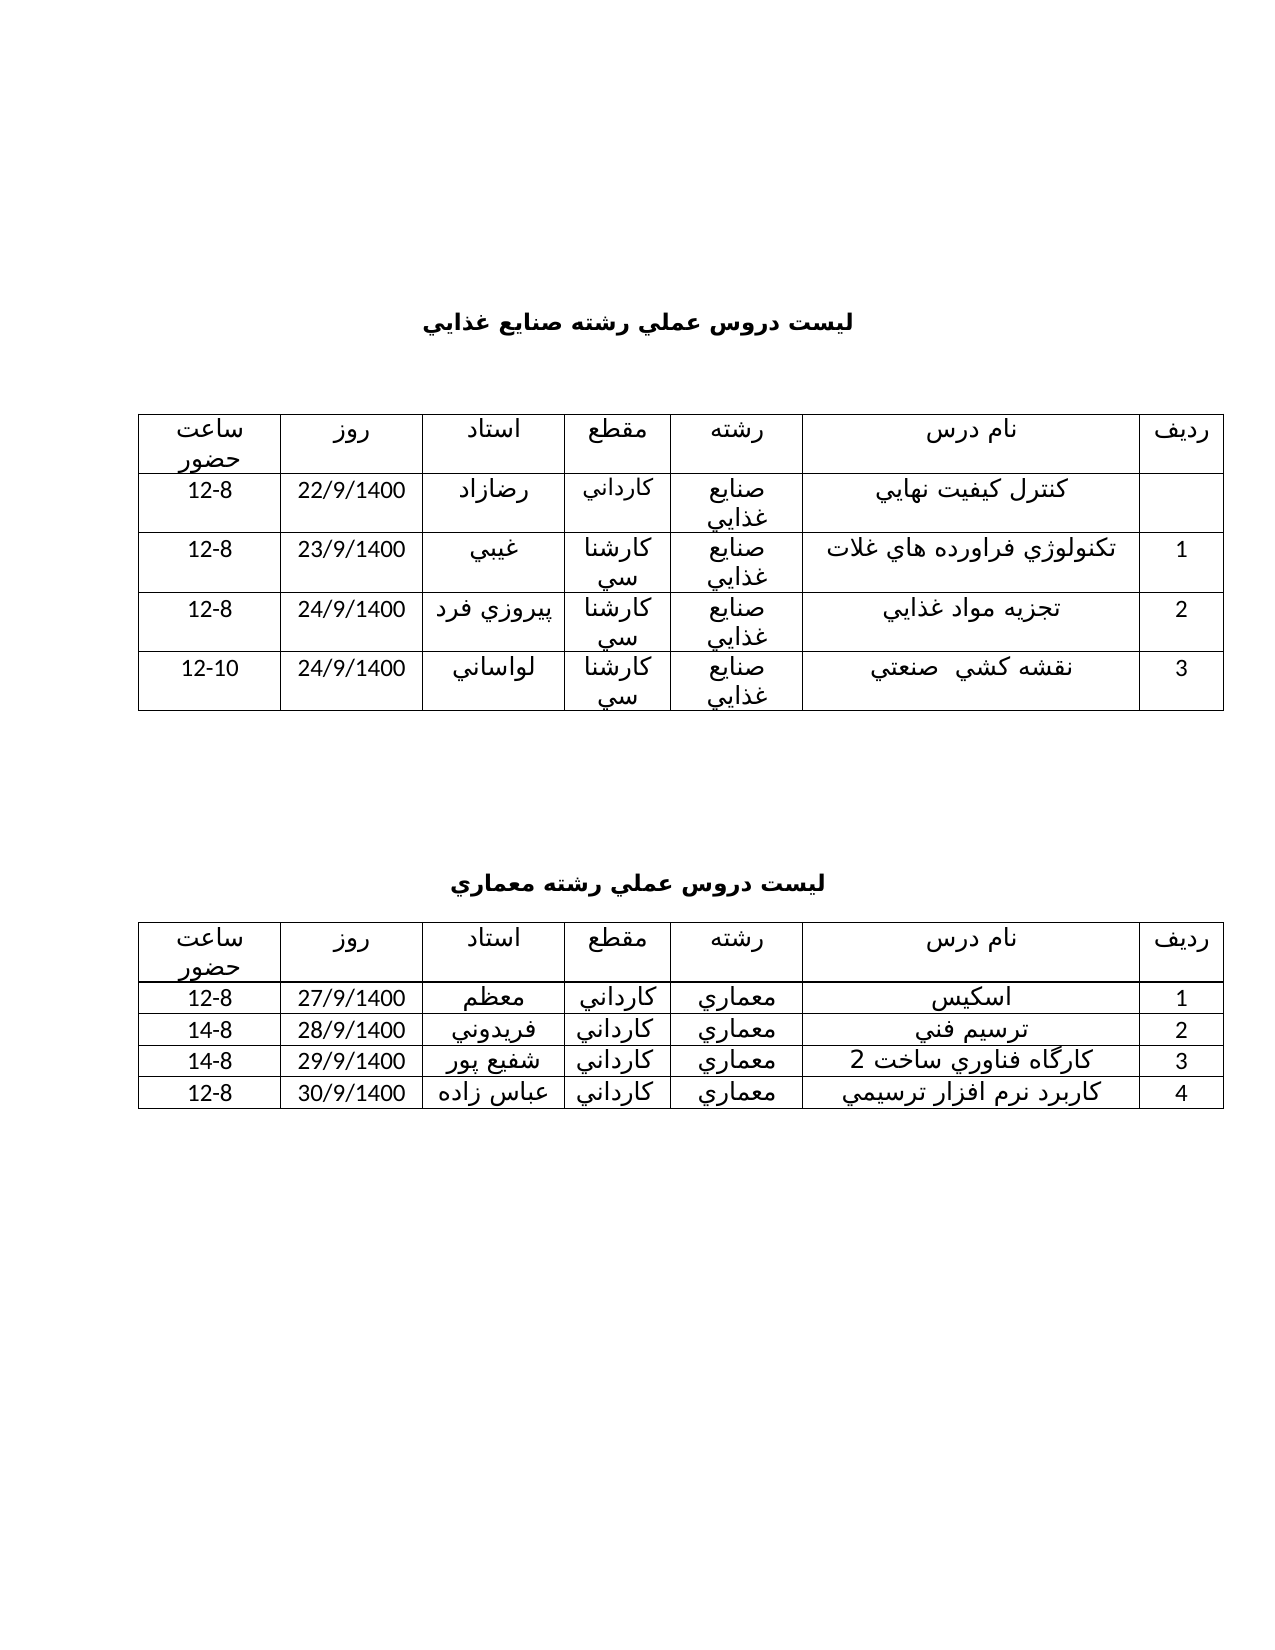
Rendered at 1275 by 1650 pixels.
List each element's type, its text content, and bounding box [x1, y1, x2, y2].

table_cell كارگاه فناوري ساخت 2 [803, 1046, 1139, 1076]
table_header مقطع [565, 923, 670, 981]
text ليست دروس عملي رشته معماري [150, 871, 1125, 897]
table_cell كاربرد نرم افزار ترسيمي [803, 1077, 1139, 1108]
table_cell ترسيم فني [803, 1014, 1139, 1044]
table_cell صنايع غذايي [671, 474, 802, 532]
table_cell فريدوني [423, 1014, 564, 1044]
table_cell 30/9/1400 [281, 1077, 422, 1108]
table_cell معماري [671, 1077, 802, 1108]
table_cell 27/9/1400 [281, 983, 422, 1013]
table_header رديف [1140, 923, 1223, 981]
table_header مقطع [565, 415, 670, 473]
table_cell 24/9/1400 [281, 593, 422, 651]
table_cell 12-8 [139, 983, 280, 1013]
table_cell 2 [1140, 1014, 1223, 1044]
table_cell تكنولوژي فراورده هاي غلات [803, 533, 1139, 592]
table_cell 24/9/1400 [281, 652, 422, 710]
table_cell 22/9/1400 [281, 474, 422, 532]
text ليست دروس عملي رشته صنايع غذايي [150, 309, 1125, 336]
table_cell رضازاد [423, 474, 564, 532]
table_cell كارداني [565, 1077, 670, 1108]
table_header نام درس [803, 415, 1139, 473]
table_header رشته [671, 923, 802, 981]
table_cell 2 [1140, 593, 1223, 651]
table_cell 12-8 [139, 474, 280, 532]
table_cell [1140, 474, 1223, 532]
table_header ساعت حضور [139, 415, 280, 473]
table_cell صنايع غذايي [671, 533, 802, 592]
table_cell غيبي [423, 533, 564, 592]
table_cell كارشناسي [565, 533, 670, 592]
table_cell 12-10 [139, 652, 280, 710]
table_cell معظم [423, 983, 564, 1013]
table_cell تجزيه مواد غذايي [803, 593, 1139, 651]
table_cell 14-8 [139, 1014, 280, 1044]
table_cell پيروزي فرد [423, 593, 564, 651]
table_cell 29/9/1400 [281, 1046, 422, 1076]
table_cell 14-8 [139, 1046, 280, 1076]
table_header نام درس [803, 923, 1139, 981]
table_cell لواساني [423, 652, 564, 710]
table_cell كارداني [565, 474, 670, 532]
table_cell 12-8 [139, 1077, 280, 1108]
table_cell كارداني [565, 1046, 670, 1076]
table_cell عباس زاده [423, 1077, 564, 1108]
table_cell 4 [1140, 1077, 1223, 1108]
table_cell كارداني [565, 983, 670, 1013]
table_cell كارداني [565, 1014, 670, 1044]
table_cell معماري [671, 1046, 802, 1076]
table_cell نقشه كشي صنعتي [803, 652, 1139, 710]
table_cell كارشناسي [565, 593, 670, 651]
table_header ساعت حضور [139, 923, 280, 981]
table_header رشته [671, 415, 802, 473]
table_cell 1 [1140, 533, 1223, 592]
table_cell اسكيس [803, 983, 1139, 1013]
table_cell شفيع پور [423, 1046, 564, 1076]
table_cell صنايع غذايي [671, 593, 802, 651]
table_cell 28/9/1400 [281, 1014, 422, 1044]
table_cell 1 [1140, 983, 1223, 1013]
table_cell 12-8 [139, 533, 280, 592]
table_header رديف [1140, 415, 1223, 473]
table_cell معماري [671, 983, 802, 1013]
table_cell كارشناسي [565, 652, 670, 710]
table_cell 12-8 [139, 593, 280, 651]
table_cell صنايع غذايي [671, 652, 802, 710]
table_header روز [281, 415, 422, 473]
table_cell 23/9/1400 [281, 533, 422, 592]
table_cell معماري [671, 1014, 802, 1044]
table_cell كنترل كيفيت نهايي [803, 474, 1139, 532]
table_cell 3 [1140, 652, 1223, 710]
table_cell 3 [1140, 1046, 1223, 1076]
table_header روز [281, 923, 422, 981]
table_header استاد [423, 415, 564, 473]
table_header استاد [423, 923, 564, 981]
